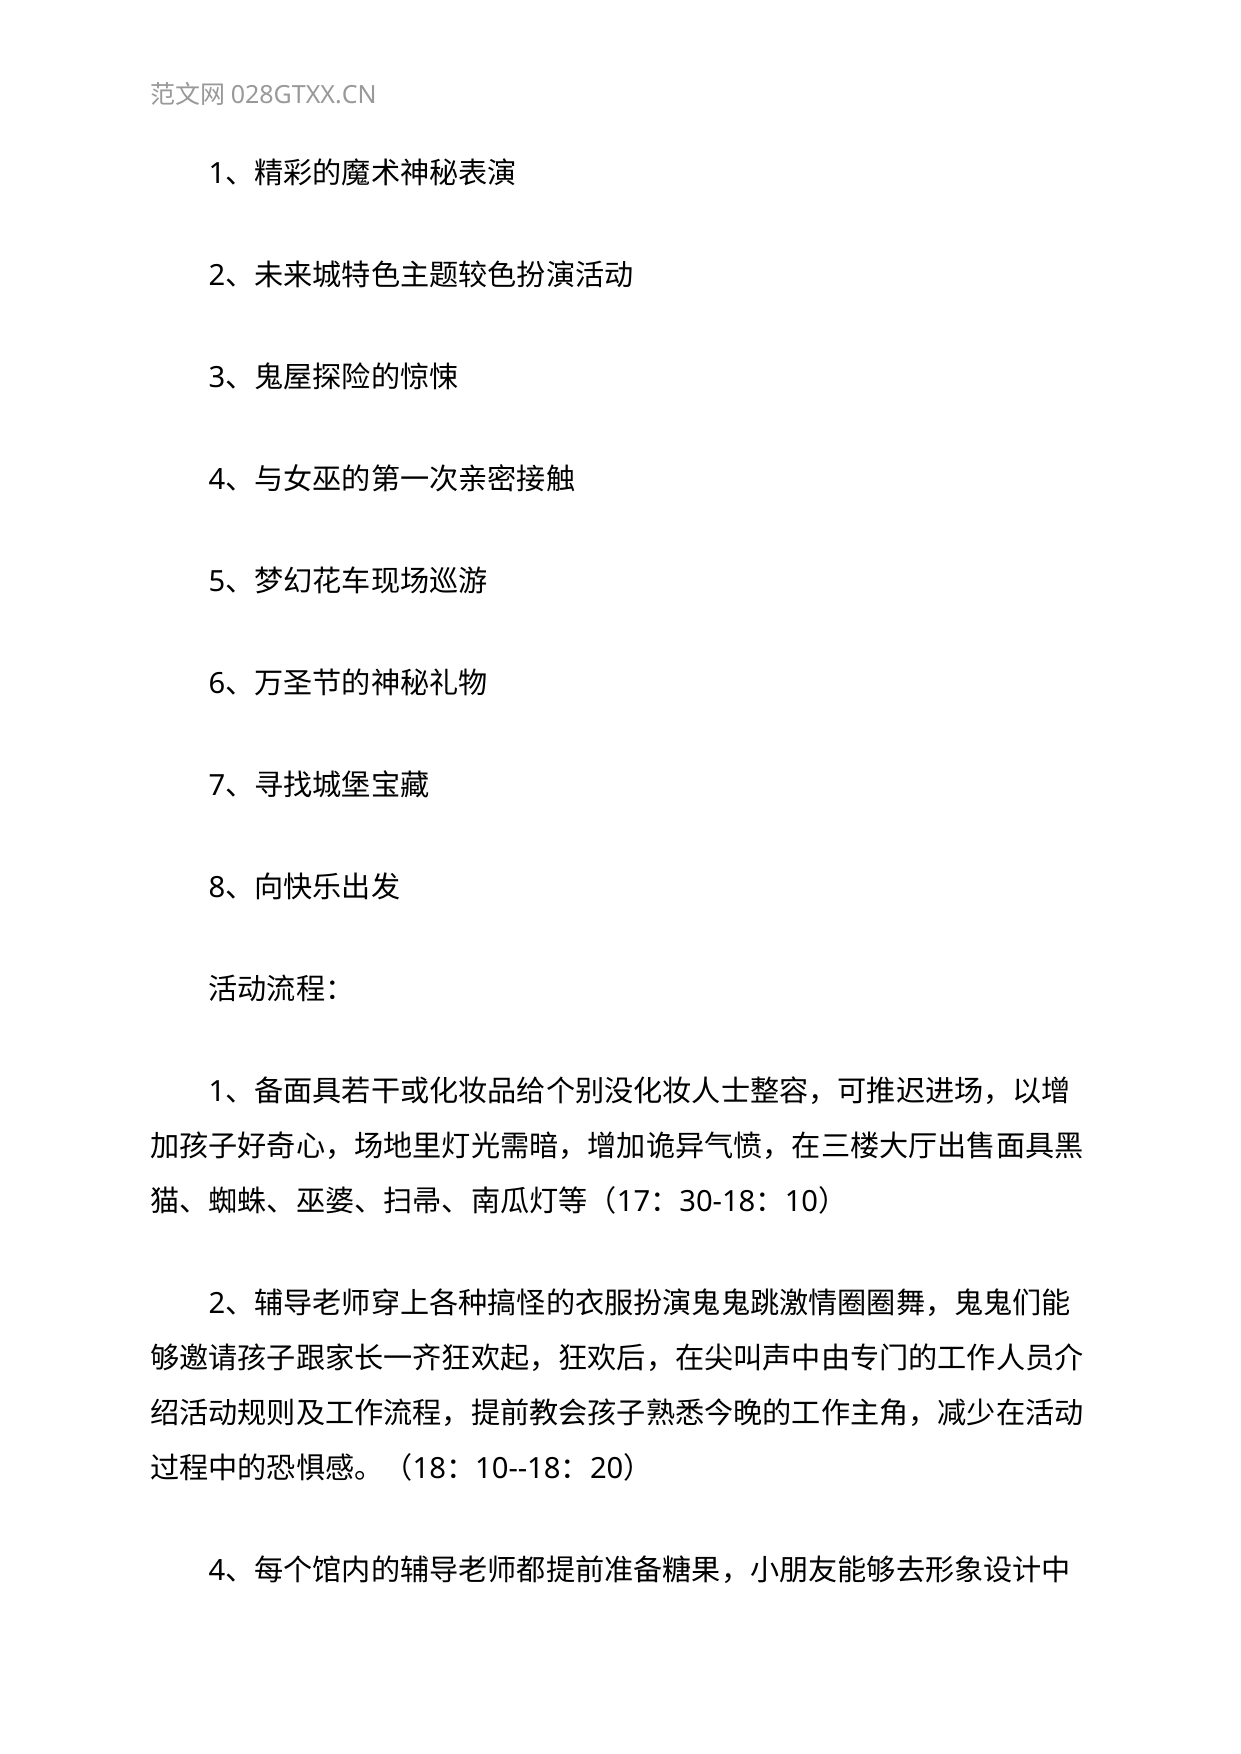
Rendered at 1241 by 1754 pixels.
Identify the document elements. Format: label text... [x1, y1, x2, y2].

text 3、鬼屋探险的惊悚 [150, 354, 1090, 396]
text 8、向快乐出发 [150, 864, 1090, 906]
text 1、精彩的魔术神秘表演 [150, 150, 1090, 192]
text 5、梦幻花车现场巡游 [150, 558, 1090, 600]
text 7、寻找城堡宝藏 [150, 762, 1090, 804]
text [150, 1546, 1090, 1589]
text 1、备面具若干或化妆品给个别没化妆人士整容，可推迟进场，以增加孩子好奇心，场地里灯光需暗，增加诡异气愤，在三楼大厅出售面具黑猫、蜘蛛、巫婆、扫帚、南瓜灯等（17：30-18：10） [150, 1068, 1090, 1220]
text 4、与女巫的第一次亲密接触 [150, 456, 1090, 498]
text 2、未来城特色主题较色扮演活动 [150, 252, 1090, 294]
text 2、辅导老师穿上各种搞怪的衣服扮演鬼鬼跳激情圈圈舞，鬼鬼们能够邀请孩子跟家长一齐狂欢起，狂欢后，在尖叫声中由专门的工作人员介绍活动规则及工作流程，提前教会孩子熟悉今晚的工作主角，减少在活动过程中的恐惧感。（18：10--18：20） [150, 1279, 1090, 1487]
text 活动流程： [150, 966, 1090, 1008]
text 6、万圣节的神秘礼物 [150, 660, 1090, 702]
